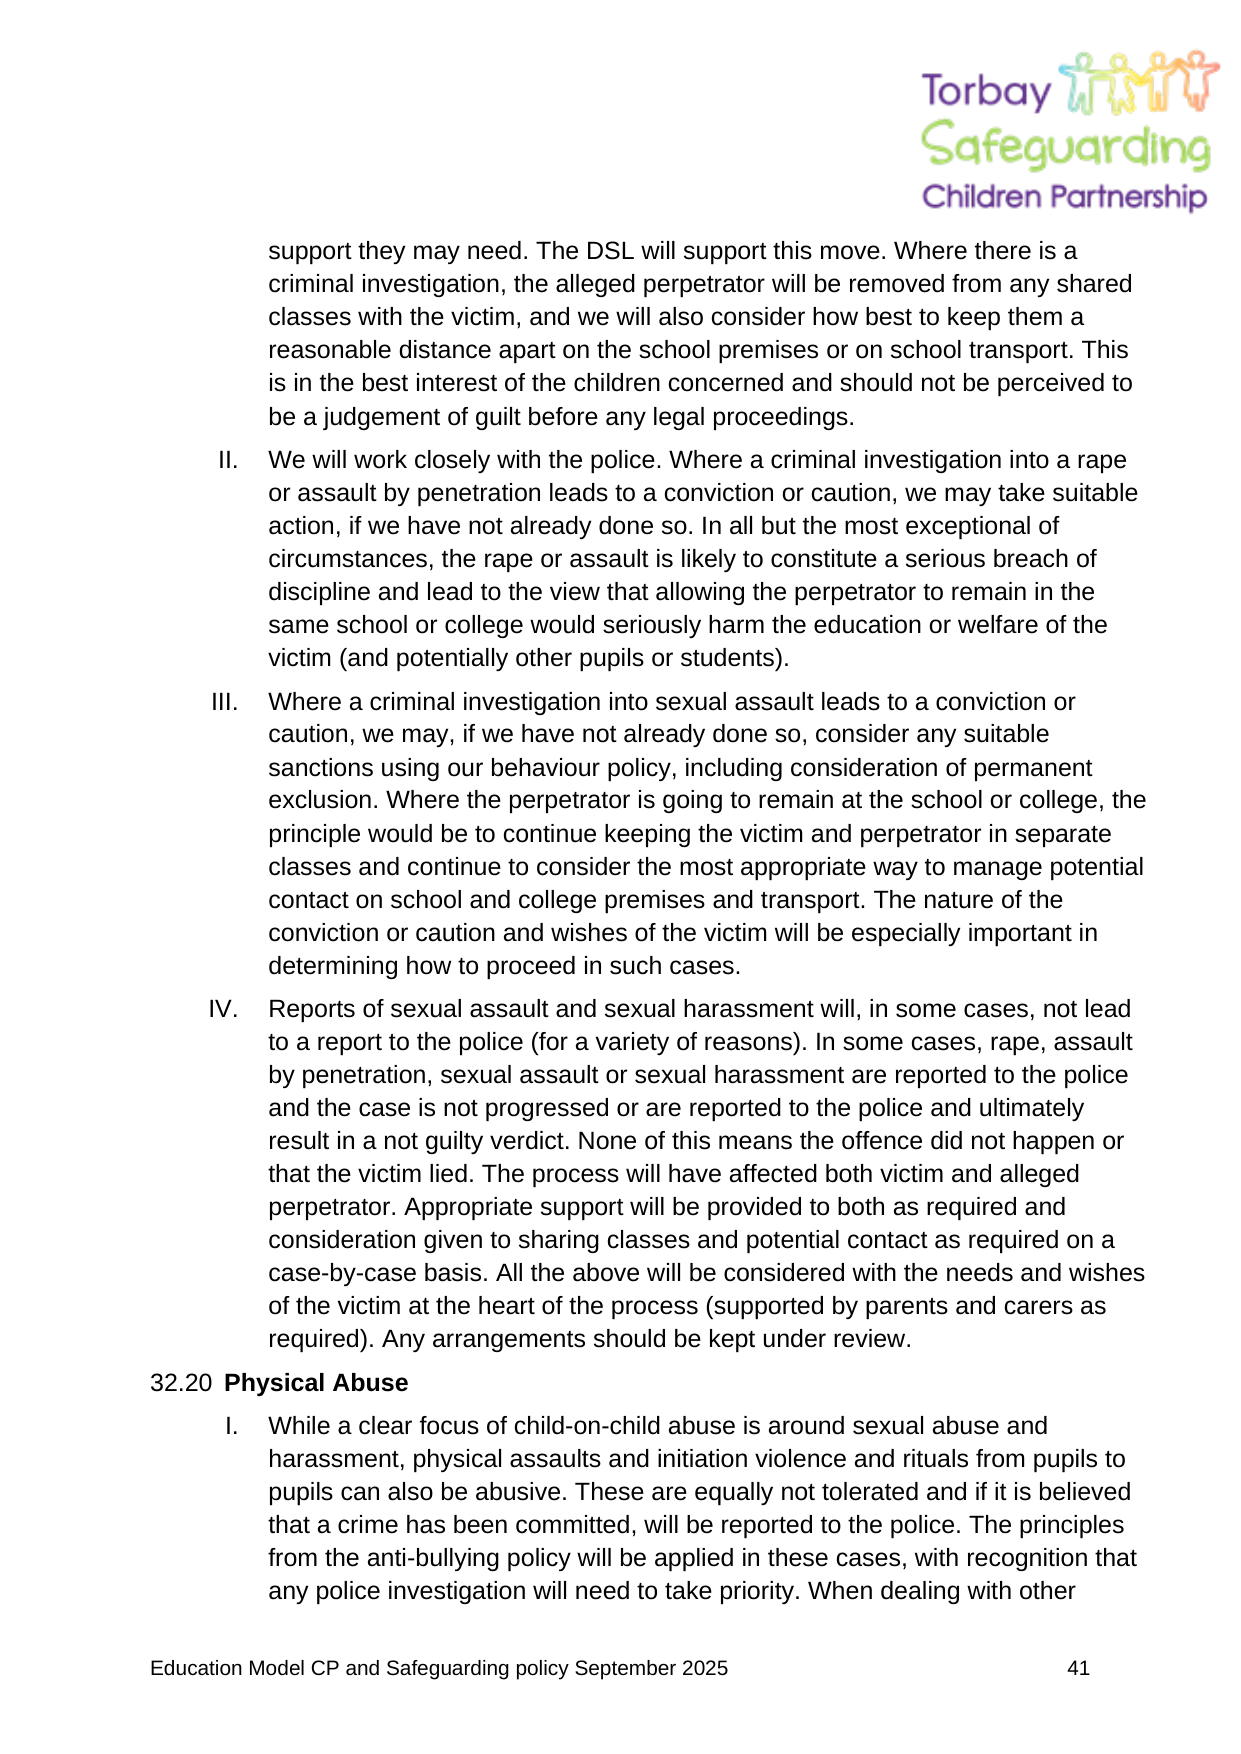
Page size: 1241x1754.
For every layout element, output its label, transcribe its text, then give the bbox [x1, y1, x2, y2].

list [239, 1411, 1152, 1605]
list Physical Abuse [150, 1368, 1152, 1396]
list Reports of sexual assault and sexual harassment will, in some cases, not lead to a report to the police (for a variety of reasons). In some cases, rape, assault by penetration, sexual assault or sexual harassment are reported to the police and the case is not progressed or are reported to the police and ultimately result in a not guilty verdict. None of this means the offence did not happen or that the victim lied. The process will have affected both victim and alleged perpetrator. Appropriate support will be provided to both as required and consideration given to sharing classes and potential contact as required on a case-by-case basis. All the above will be considered with the needs and wishes of the victim at the heart of the process (supported by parents and carers as required). Any arrangements should be kept under review. [239, 994, 1152, 1353]
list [239, 236, 1152, 430]
picture [894, 15, 1241, 264]
list We will work closely with the police. Where a criminal investigation into a rape or assault by penetration leads to a conviction or caution, we may take suitable action, if we have not already done so. In all but the most exceptional of circumstances, the rape or assault is likely to constitute a serious breach of discipline and lead to the view that allowing the perpetrator to remain in the same school or college would seriously harm the education or welfare of the victim (and potentially other pupils or students). [239, 445, 1152, 672]
list Where a criminal investigation into sexual assault leads to a conviction or caution, we may, if we have not already done so, consider any suitable sanctions using our behaviour policy, including consideration of permanent exclusion. Where the perpetrator is going to remain at the school or college, the principle would be to continue keeping the victim and perpetrator in separate classes and continue to consider the most appropriate way to manage potential contact on school and college premises and transport. The nature of the conviction or caution and wishes of the victim will be especially important in determining how to proceed in such cases. [239, 686, 1152, 979]
